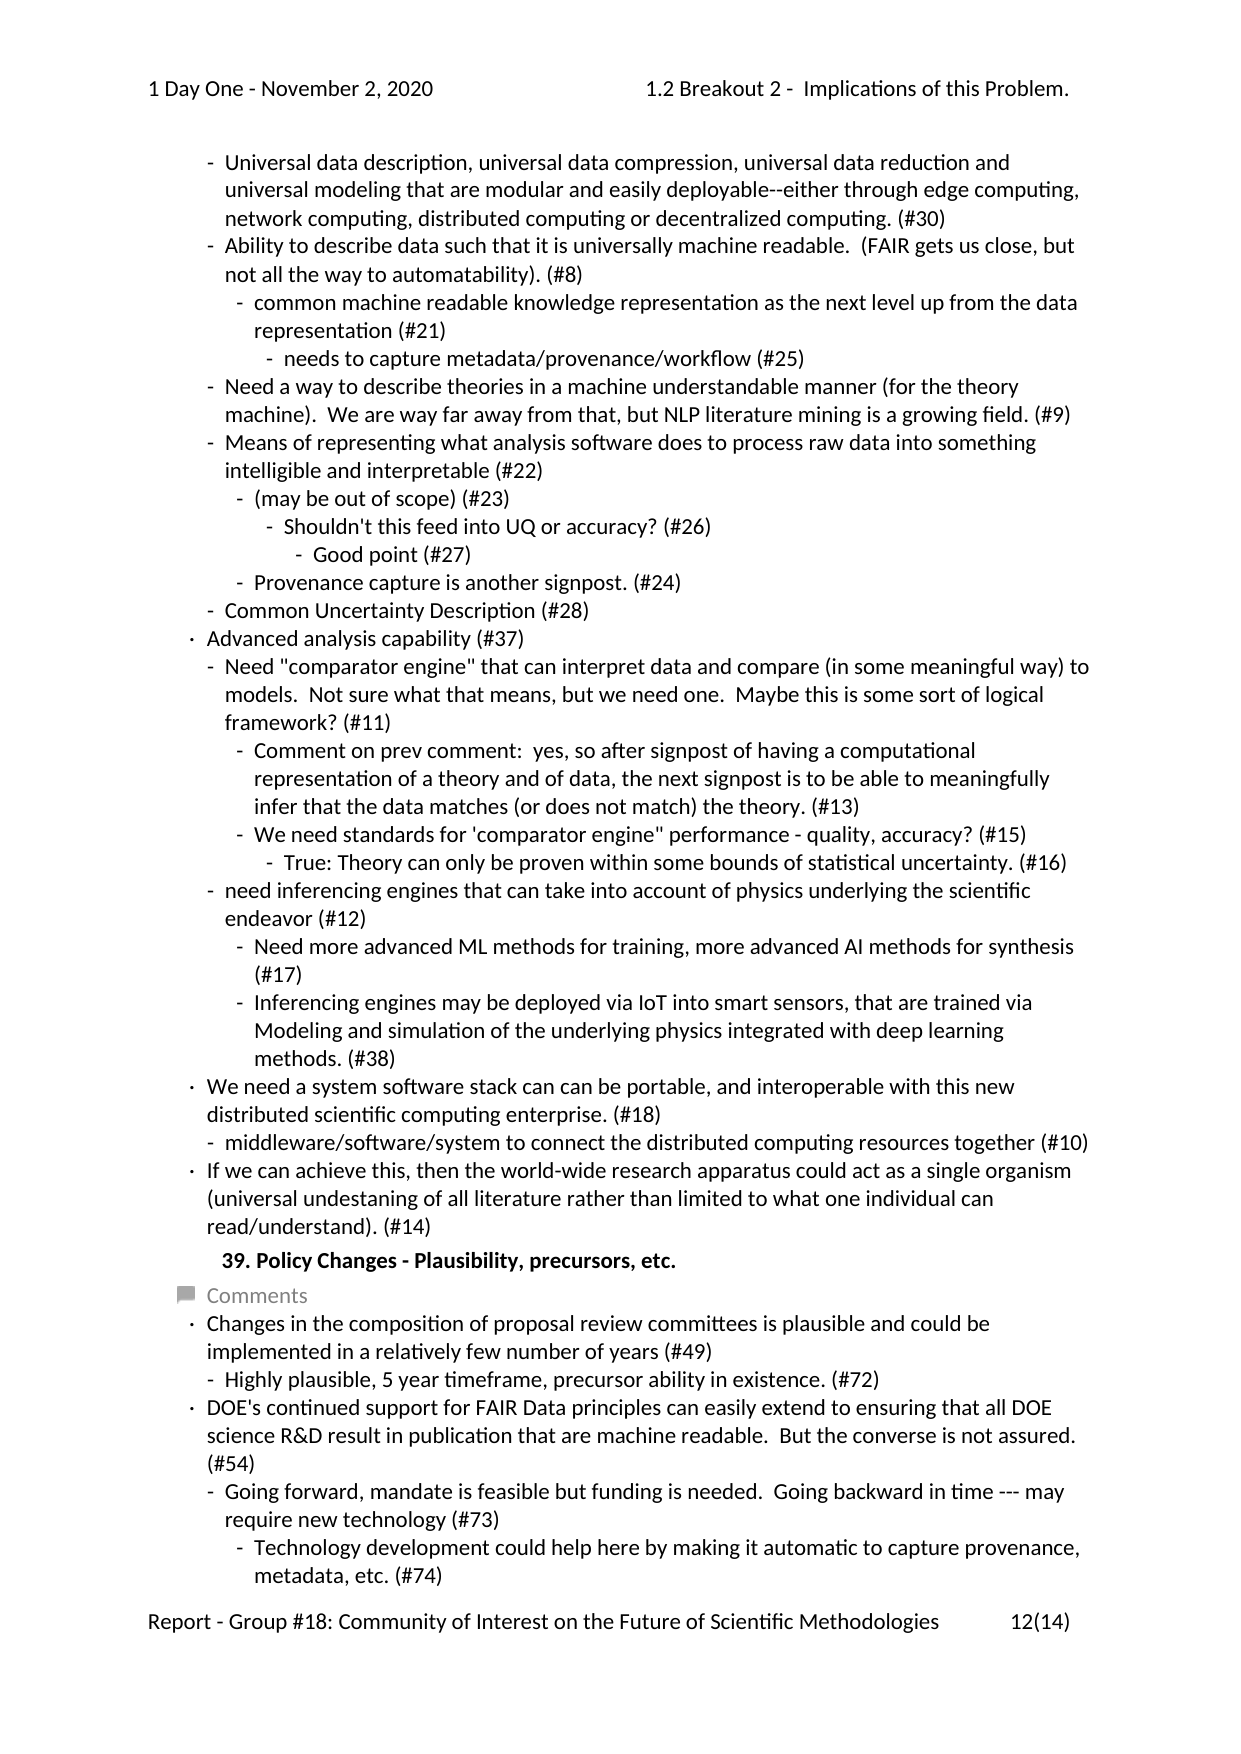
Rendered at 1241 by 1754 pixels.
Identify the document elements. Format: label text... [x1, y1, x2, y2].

list Ability to describe data such that it is universally machine readable. (FAIR gets us close, but not all the way to automatability). (#8) [207, 232, 1093, 288]
list Going forward, mandate is feasible but funding is needed. Going backward in time --- may require new technology (#73) [207, 1477, 1093, 1533]
list Universal data description, universal data compression, universal data reduction and universal modeling that are modular and easily deployable--either through edge computing, network computing, distributed computing or decentralized computing. (#30) [207, 148, 1093, 232]
list Shouldn't this feed into UQ or accuracy? (#26) [266, 512, 1093, 540]
list Provenance capture is another signpost. (#24) [236, 568, 1093, 596]
list We need standards for 'comparator engine" performance - quality, accuracy? (#15) [236, 820, 1093, 848]
list Changes in the composition of proposal review committees is plausible and could be implemented in a relatively few number of years (#49) [189, 1309, 1093, 1365]
list 39. Policy Changes - Plausibility, precursors, etc. [148, 1247, 1093, 1275]
list Inferencing engines may be deployed via IoT into smart sensors, that are trained via Modeling and simulation of the underlying physics integrated with deep learning methods. (#38) [236, 988, 1093, 1072]
picture [177, 1286, 195, 1304]
list Common Uncertainty Description (#28) [207, 596, 1093, 624]
list Good point (#27) [295, 540, 1093, 568]
list Comment on prev comment: yes, so after signpost of having a computational representation of a theory and of data, the next signpost is to be able to meaningfully infer that the data matches (or does not match) the theory. (#13) [236, 736, 1093, 820]
list middleware/software/system to connect the distributed computing resources together (#10) [207, 1128, 1093, 1156]
list DOE's continued support for FAIR Data principles can easily extend to ensuring that all DOE science R&D result in publication that are machine readable. But the converse is not assured. (#54) [189, 1393, 1093, 1477]
list Technology development could help here by making it automatic to capture provenance, metadata, etc. (#74) [236, 1533, 1093, 1589]
list If we can achieve this, then the world-wide research apparatus could act as a single organism (universal undestaning of all literature rather than limited to what one individual can read/understand). (#14) [189, 1156, 1093, 1240]
list We need a system software stack can can be portable, and interoperable with this new distributed scientific computing enterprise. (#18) [189, 1072, 1093, 1128]
list Need "comparator engine" that can interpret data and compare (in some meaningful way) to models. Not sure what that means, but we need one. Maybe this is some sort of logical framework? (#11) [207, 652, 1093, 736]
subtitle Comments [177, 1281, 1093, 1309]
list needs to capture metadata/provenance/workflow (#25) [266, 344, 1093, 372]
list True: Theory can only be proven within some bounds of statistical uncertainty. (#16) [266, 848, 1093, 876]
list Need a way to describe theories in a machine understandable manner (for the theory machine). We are way far away from that, but NLP literature mining is a growing field. (#9) [207, 372, 1093, 428]
list (may be out of scope) (#23) [236, 484, 1093, 512]
list Need more advanced ML methods for training, more advanced AI methods for synthesis (#17) [236, 932, 1093, 988]
list Advanced analysis capability (#37) [189, 624, 1093, 652]
list need inferencing engines that can take into account of physics underlying the scientific endeavor (#12) [207, 876, 1093, 932]
list common machine readable knowledge representation as the next level up from the data representation (#21) [236, 288, 1093, 344]
list Highly plausible, 5 year timeframe, precursor ability in existence. (#72) [207, 1365, 1093, 1393]
list Means of representing what analysis software does to process raw data into something intelligible and interpretable (#22) [207, 428, 1093, 484]
